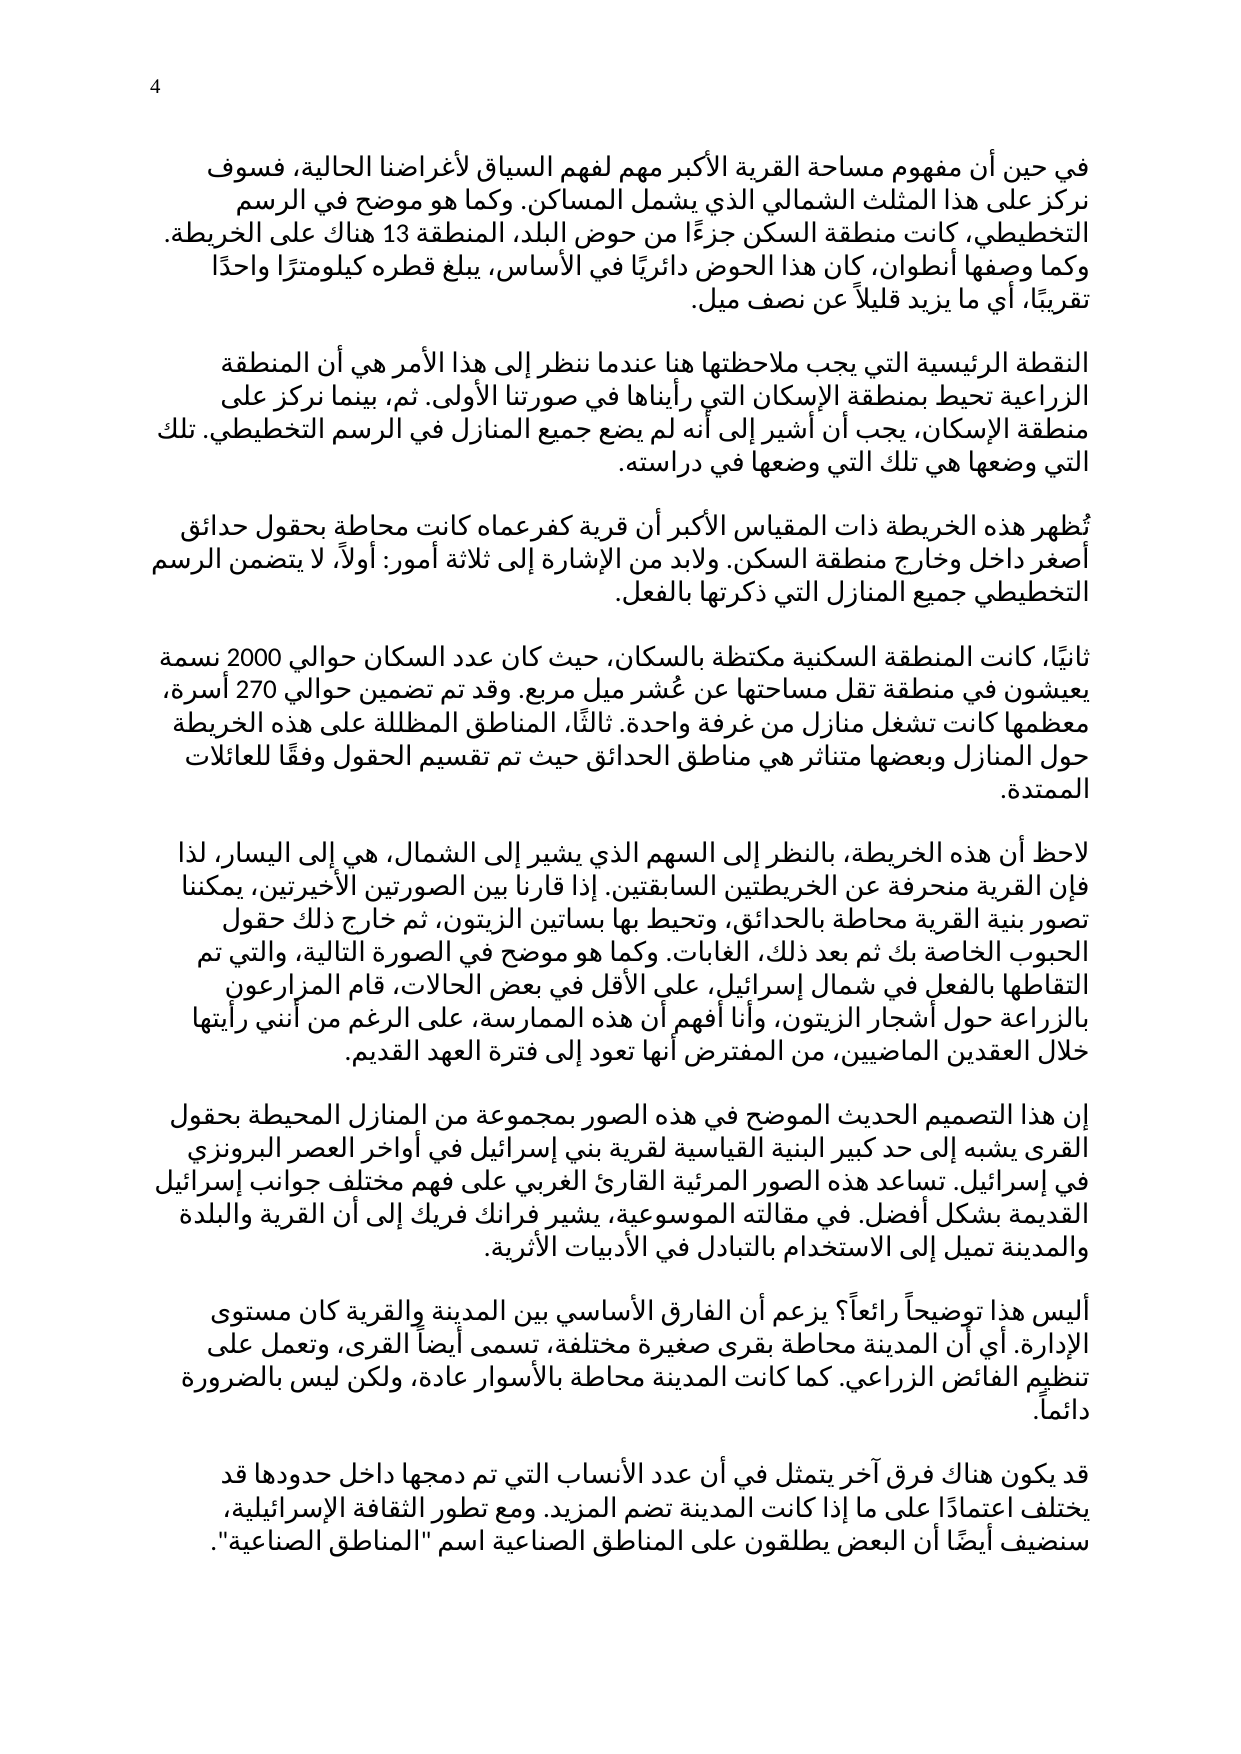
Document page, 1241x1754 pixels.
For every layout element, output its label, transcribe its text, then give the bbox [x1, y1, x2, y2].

text في حين أن مفهوم مساحة القرية الأكبر مهم لفهم السياق لأغراضنا الحالية، فسوف نركز على هذا المثلث الشمالي الذي يشمل المساكن. وكما هو موضح في الرسم التخطيطي، كانت منطقة السكن جزءًا من حوض البلد، المنطقة 13 هناك على الخريطة. وكما وصفها أنطوان، كان هذا الحوض دائريًا في الأساس، يبلغ قطره كيلومترًا واحدًا تقريبًا، أي ما يزيد قليلاً عن نصف ميل. [150, 150, 1090, 315]
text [150, 1458, 1090, 1557]
text ثانيًا، كانت المنطقة السكنية مكتظة بالسكان، حيث كان عدد السكان حوالي 2000 نسمة يعيشون في منطقة تقل مساحتها عن عُشر ميل مربع. وقد تم تضمين حوالي 270 أسرة، معظمها كانت تشغل منازل من غرفة واحدة. ثالثًا، المناطق المظللة على هذه الخريطة حول المنازل وبعضها متناثر هي مناطق الحدائق حيث تم تقسيم الحقول وفقًا للعائلات الممتدة. [150, 640, 1090, 805]
text النقطة الرئيسية التي يجب ملاحظتها هنا عندما ننظر إلى هذا الأمر هي أن المنطقة الزراعية تحيط بمنطقة الإسكان التي رأيناها في صورتنا الأولى. ثم، بينما نركز على منطقة الإسكان، يجب أن أشير إلى أنه لم يضع جميع المنازل في الرسم التخطيطي. تلك التي وضعها هي تلك التي وضعها في دراسته. [150, 346, 1090, 478]
text تُظهر هذه الخريطة ذات المقياس الأكبر أن قرية كفرعماه كانت محاطة بحقول حدائق أصغر داخل وخارج منطقة السكن. ولابد من الإشارة إلى ثلاثة أمور: أولاً، لا يتضمن الرسم التخطيطي جميع المنازل التي ذكرتها بالفعل. [150, 509, 1090, 608]
text لاحظ أن هذه الخريطة، بالنظر إلى السهم الذي يشير إلى الشمال، هي إلى اليسار، لذا فإن القرية منحرفة عن الخريطتين السابقتين. إذا قارنا بين الصورتين الأخيرتين، يمكننا تصور بنية القرية محاطة بالحدائق، وتحيط بها بساتين الزيتون، ثم خارج ذلك حقول الحبوب الخاصة بك ثم بعد ذلك، الغابات. وكما هو موضح في الصورة التالية، والتي تم التقاطها بالفعل في شمال إسرائيل، على الأقل في بعض الحالات، قام المزارعون بالزراعة حول أشجار الزيتون، وأنا أفهم أن هذه الممارسة، على الرغم من أنني رأيتها خلال العقدين الماضيين، من المفترض أنها تعود إلى فترة العهد القديم. [150, 836, 1090, 1067]
text أليس هذا توضيحاً رائعاً؟ يزعم أن الفارق الأساسي بين المدينة والقرية كان مستوى الإدارة. أي أن المدينة محاطة بقرى صغيرة مختلفة، تسمى أيضاً القرى، وتعمل على تنظيم الفائض الزراعي. كما كانت المدينة محاطة بالأسوار عادة، ولكن ليس بالضرورة دائماً. [150, 1294, 1090, 1427]
text إن هذا التصميم الحديث الموضح في هذه الصور بمجموعة من المنازل المحيطة بحقول القرى يشبه إلى حد كبير البنية القياسية لقرية بني إسرائيل في أواخر العصر البرونزي في إسرائيل. تساعد هذه الصور المرئية القارئ الغربي على فهم مختلف جوانب إسرائيل القديمة بشكل أفضل. في مقالته الموسوعية، يشير فرانك فريك إلى أن القرية والبلدة والمدينة تميل إلى الاستخدام بالتبادل في الأدبيات الأثرية. [150, 1098, 1090, 1263]
